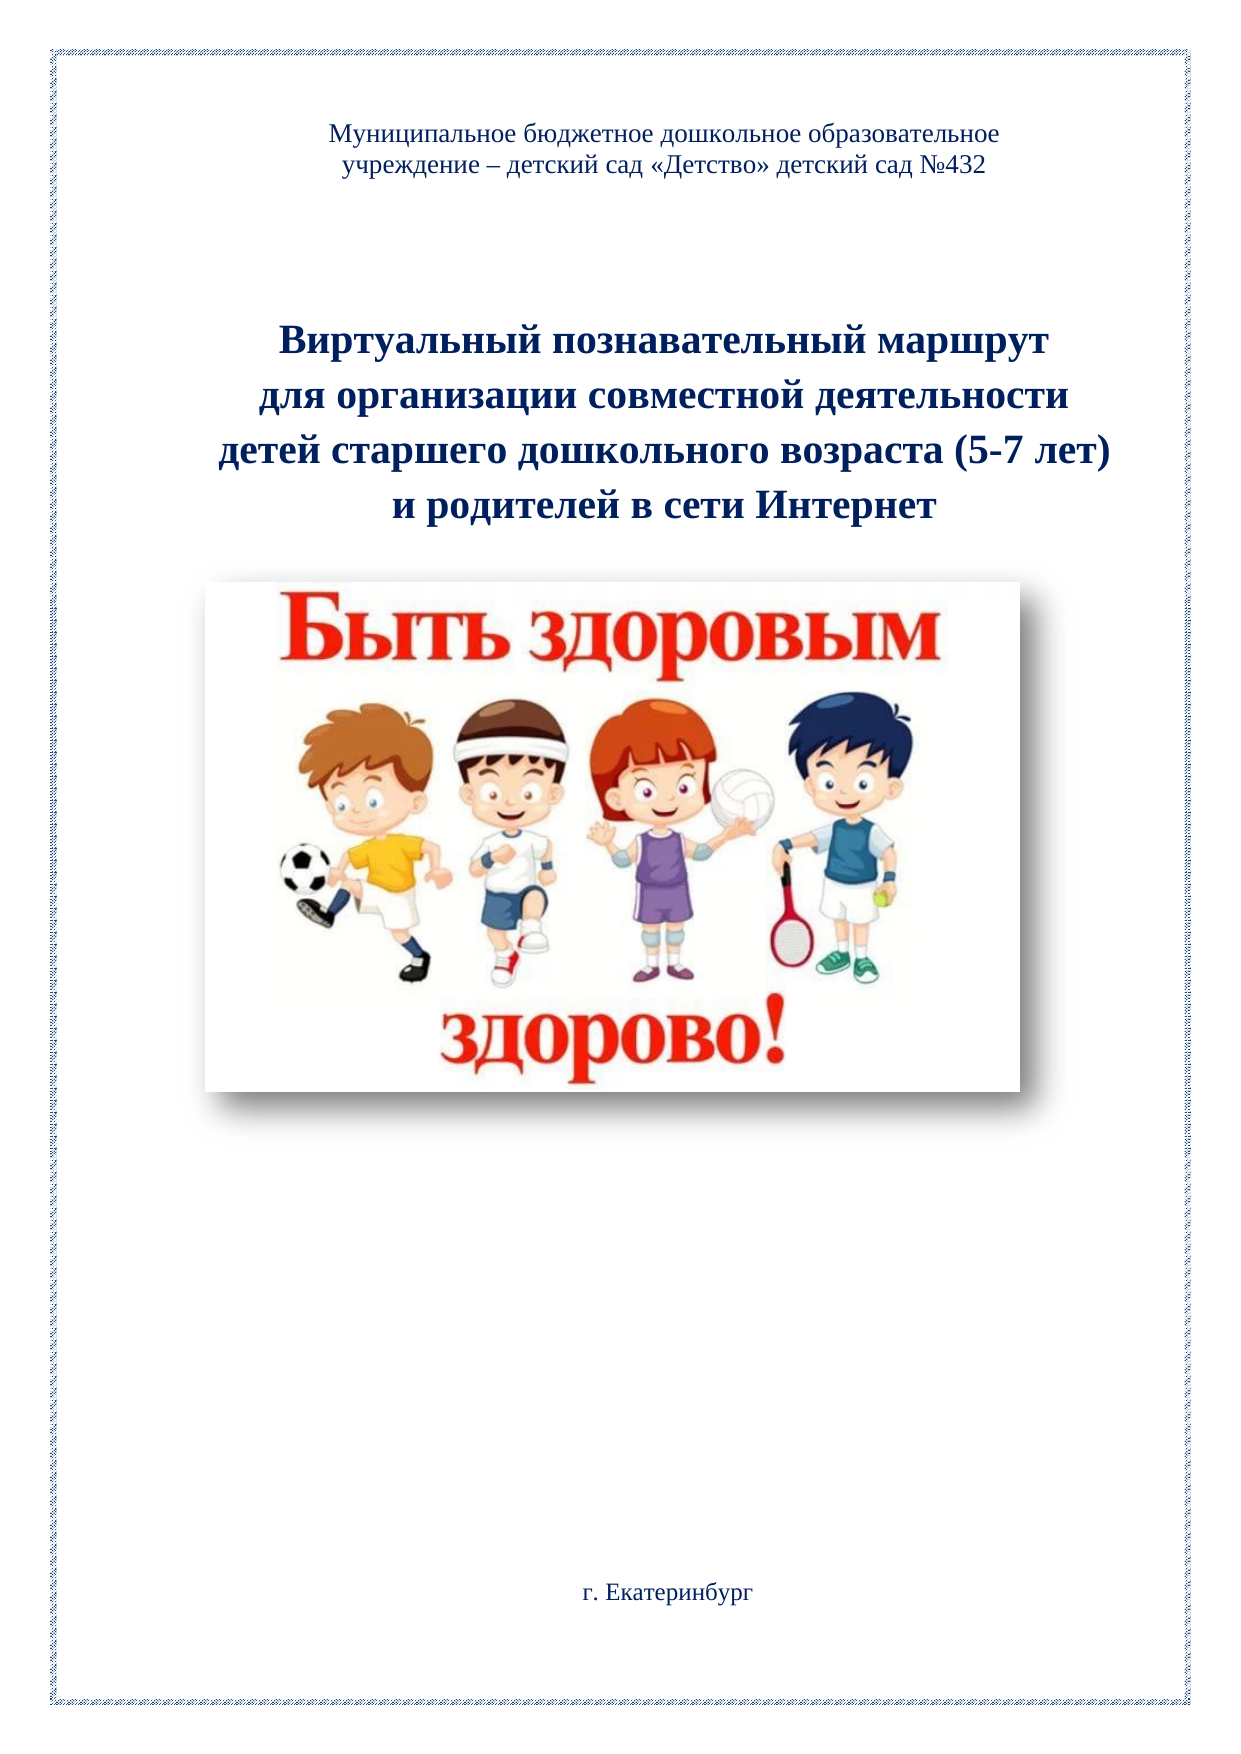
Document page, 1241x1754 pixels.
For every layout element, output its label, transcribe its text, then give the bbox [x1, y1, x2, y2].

text Муниципальное бюджетное дошкольное образовательное учреждение – детский сад «Детство» детский сад №432 [269, 117, 1059, 179]
text г. Екатеринбург [269, 1577, 1066, 1606]
title детей старшего дошкольного возраста (5-7 лет) и родителей в сети Интернет [218, 424, 1112, 527]
title Виртуальный познавательный маршрут для организации совместной деятельности [258, 314, 1112, 417]
picture [50, 49, 1191, 1705]
